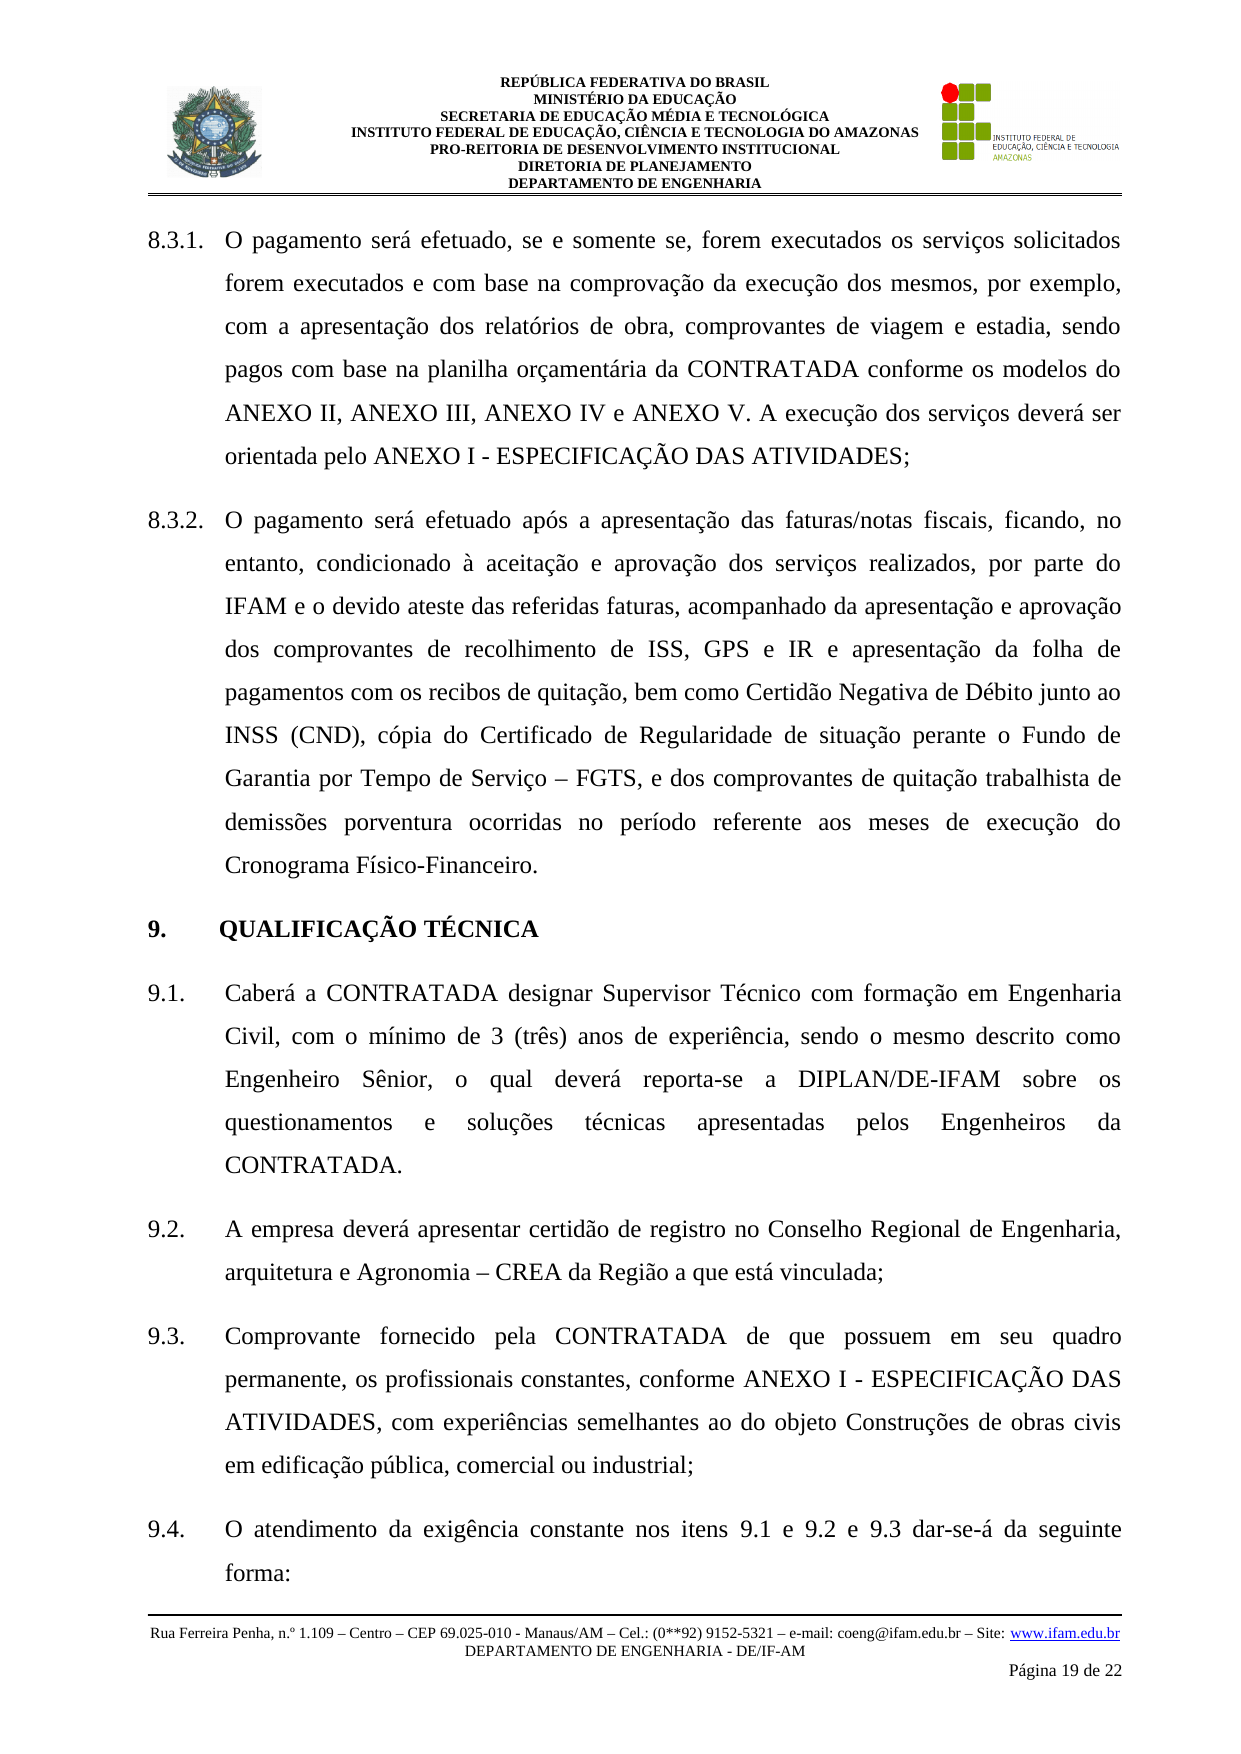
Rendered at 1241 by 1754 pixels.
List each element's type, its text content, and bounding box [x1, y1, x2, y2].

list O pagamento será efetuado após a apresentação das faturas/notas fiscais, ficando, no entanto, condicionado à aceitação e aprovação dos serviços realizados, por parte do IFAM e o devido ateste das referidas faturas, acompanhado da apresentação e aprovação dos comprovantes de recolhimento de ISS, GPS e IR e apresentação da folha de pagamentos com os recibos de quitação, bem como Certidão Negativa de Débito junto ao INSS (CND), cópia do Certificado de Regularidade de situação perante o Fundo de Garantia por Tempo de Serviço – FGTS, e dos comprovantes de quitação trabalhista de demissões porventura ocorridas no período referente aos meses de execução do Cronograma Físico-Financeiro. [148, 505, 1122, 878]
list A empresa deverá apresentar certidão de registro no Conselho Regional de Engenharia, arquitetura e Agronomia – CREA da Região a que está vinculada; [148, 1214, 1122, 1286]
list O atendimento da exigência constante nos itens 9.1 e 9.2 e 9.3 dar-se-á da seguinte forma: [148, 1514, 1122, 1586]
list QUALIFICAÇÃO TÉCNICA [148, 914, 1122, 942]
list Caberá a CONTRATADA designar Supervisor Técnico com formação em Engenharia Civil, com o mínimo de 3 (três) anos de experiência, sendo o mesmo descrito como Engenheiro Sênior, o qual deverá reporta-se a DIPLAN/DE-IFAM sobre os questionamentos e soluções técnicas apresentadas pelos Engenheiros da CONTRATADA. [148, 978, 1122, 1179]
list O pagamento será efetuado, se e somente se, forem executados os serviços solicitados forem executados e com base na comprovação da execução dos mesmos, por exemplo, com a apresentação dos relatórios de obra, comprovantes de viagem e estadia, sendo pagos com base na planilha orçamentária da CONTRATADA conforme os modelos do ANEXO II, ANEXO III, ANEXO IV e ANEXO V. A execução dos serviços deverá ser orientada pelo ANEXO I - ESPECIFICAÇÃO DAS ATIVIDADES; [148, 225, 1122, 469]
list Comprovante fornecido pela CONTRATADA de que possuem em seu quadro permanente, os profissionais constantes, conforme ANEXO I - ESPECIFICAÇÃO DAS ATIVIDADES, com experiências semelhantes ao do objeto Construções de obras civis em edificação pública, comercial ou industrial; [148, 1321, 1122, 1479]
picture [938, 81, 1120, 160]
